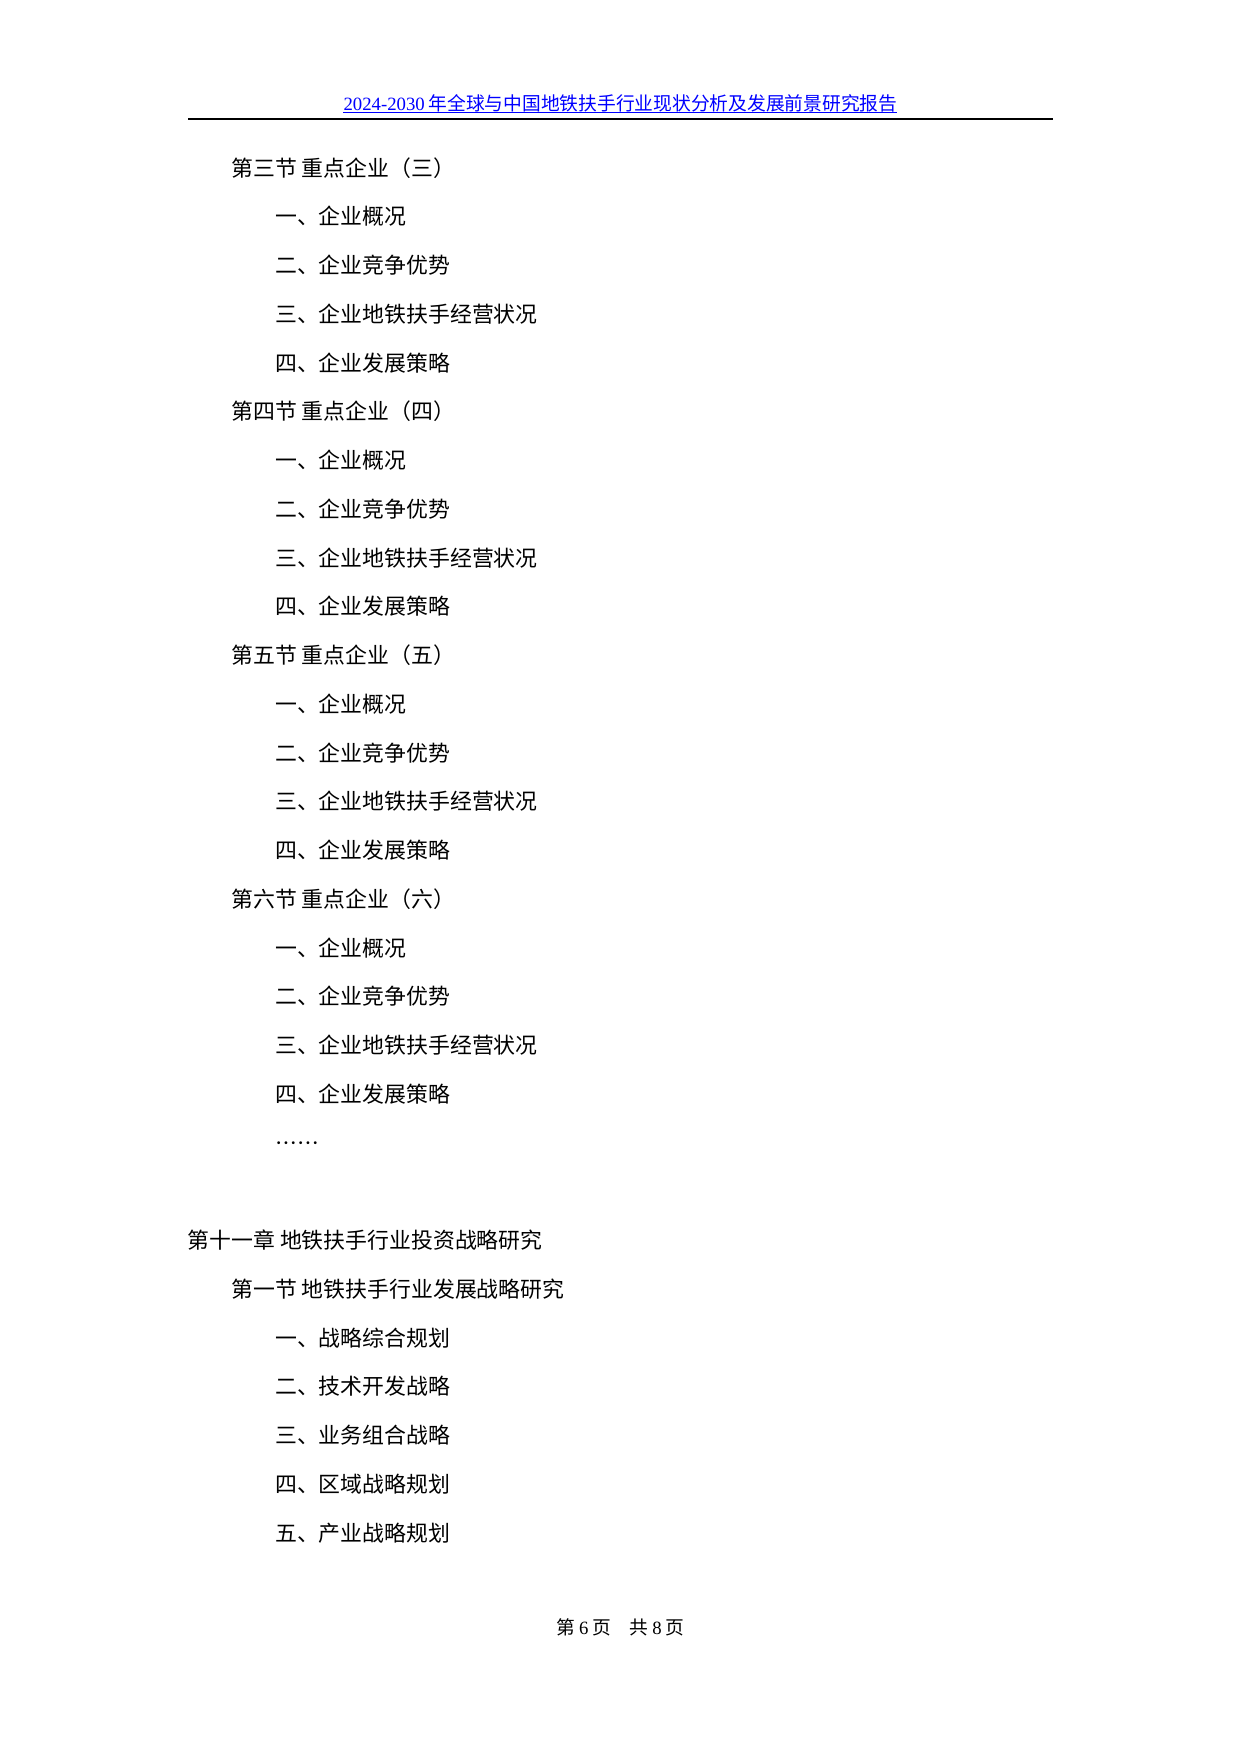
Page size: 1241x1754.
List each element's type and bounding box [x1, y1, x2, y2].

text [187, 150, 1053, 1548]
